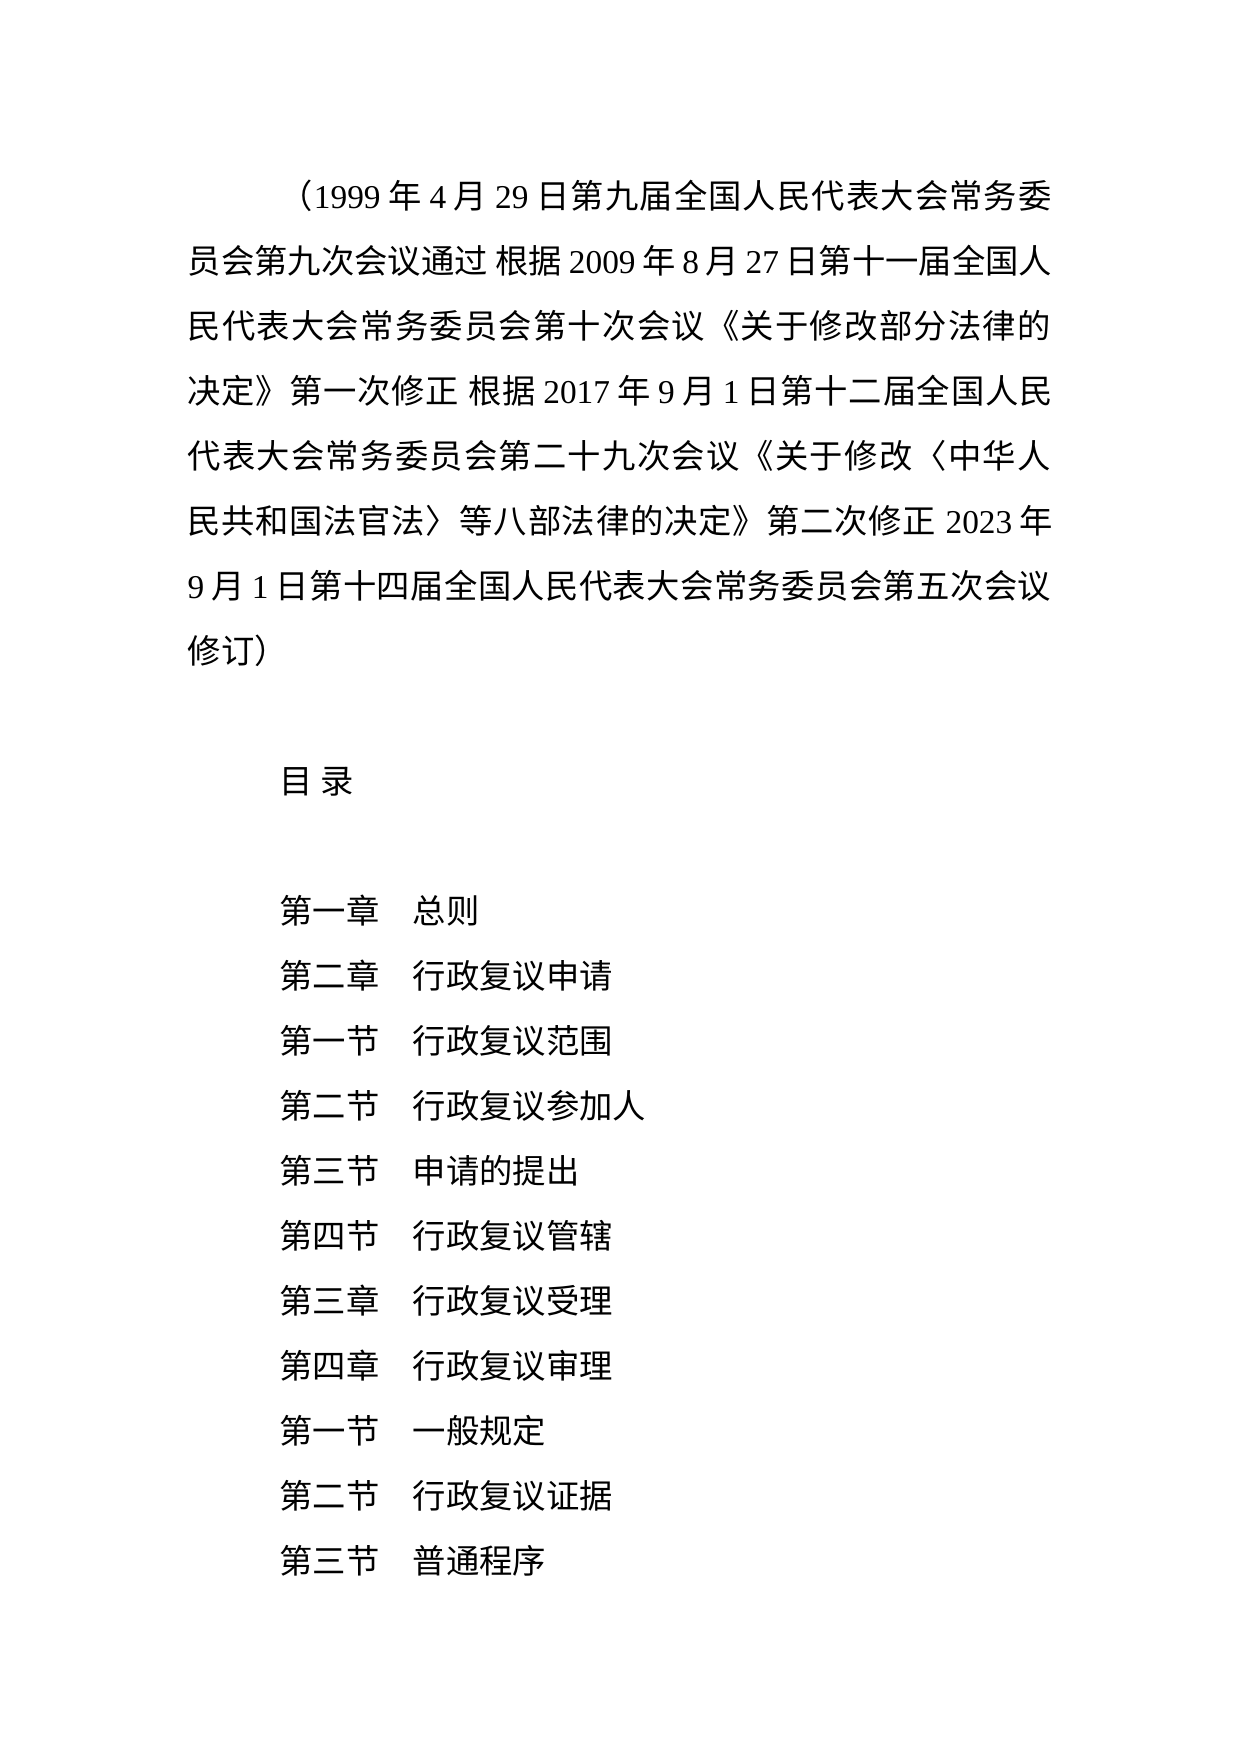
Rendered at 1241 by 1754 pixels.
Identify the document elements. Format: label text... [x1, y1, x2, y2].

text 第二节 行政复议参加人 [187, 1072, 1053, 1137]
text 第三节 申请的提出 [187, 1137, 1053, 1202]
text 第二章 行政复议申请 [187, 942, 1053, 1007]
text 第四章 行政复议审理 [187, 1332, 1053, 1397]
text 目 录 [187, 747, 1053, 812]
text 第一节 行政复议范围 [187, 1007, 1053, 1072]
text （1999年4月29日第九届全国人民代表大会常务委员会第九次会议通过 根据2009年8月27日第十一届全国人民代表大会常务委员会第十次会议《关于修改部分法律的决定》第一次修正 根据2017年9月1日第十二届全国人民代表大会常务委员会第二十九次会议《关于修改〈中华人民共和国法官法〉等八部法律的决定》第二次修正 2023年9月1日第十四届全国人民代表大会常务委员会第五次会议修订） [187, 162, 1053, 682]
text 第三章 行政复议受理 [187, 1267, 1053, 1332]
text 第四节 行政复议管辖 [187, 1202, 1053, 1267]
text 第一章 总则 [187, 877, 1053, 942]
text 第一节 一般规定 [187, 1397, 1053, 1462]
text 第三节 普通程序 [187, 1527, 1053, 1592]
text 第二节 行政复议证据 [187, 1462, 1053, 1527]
